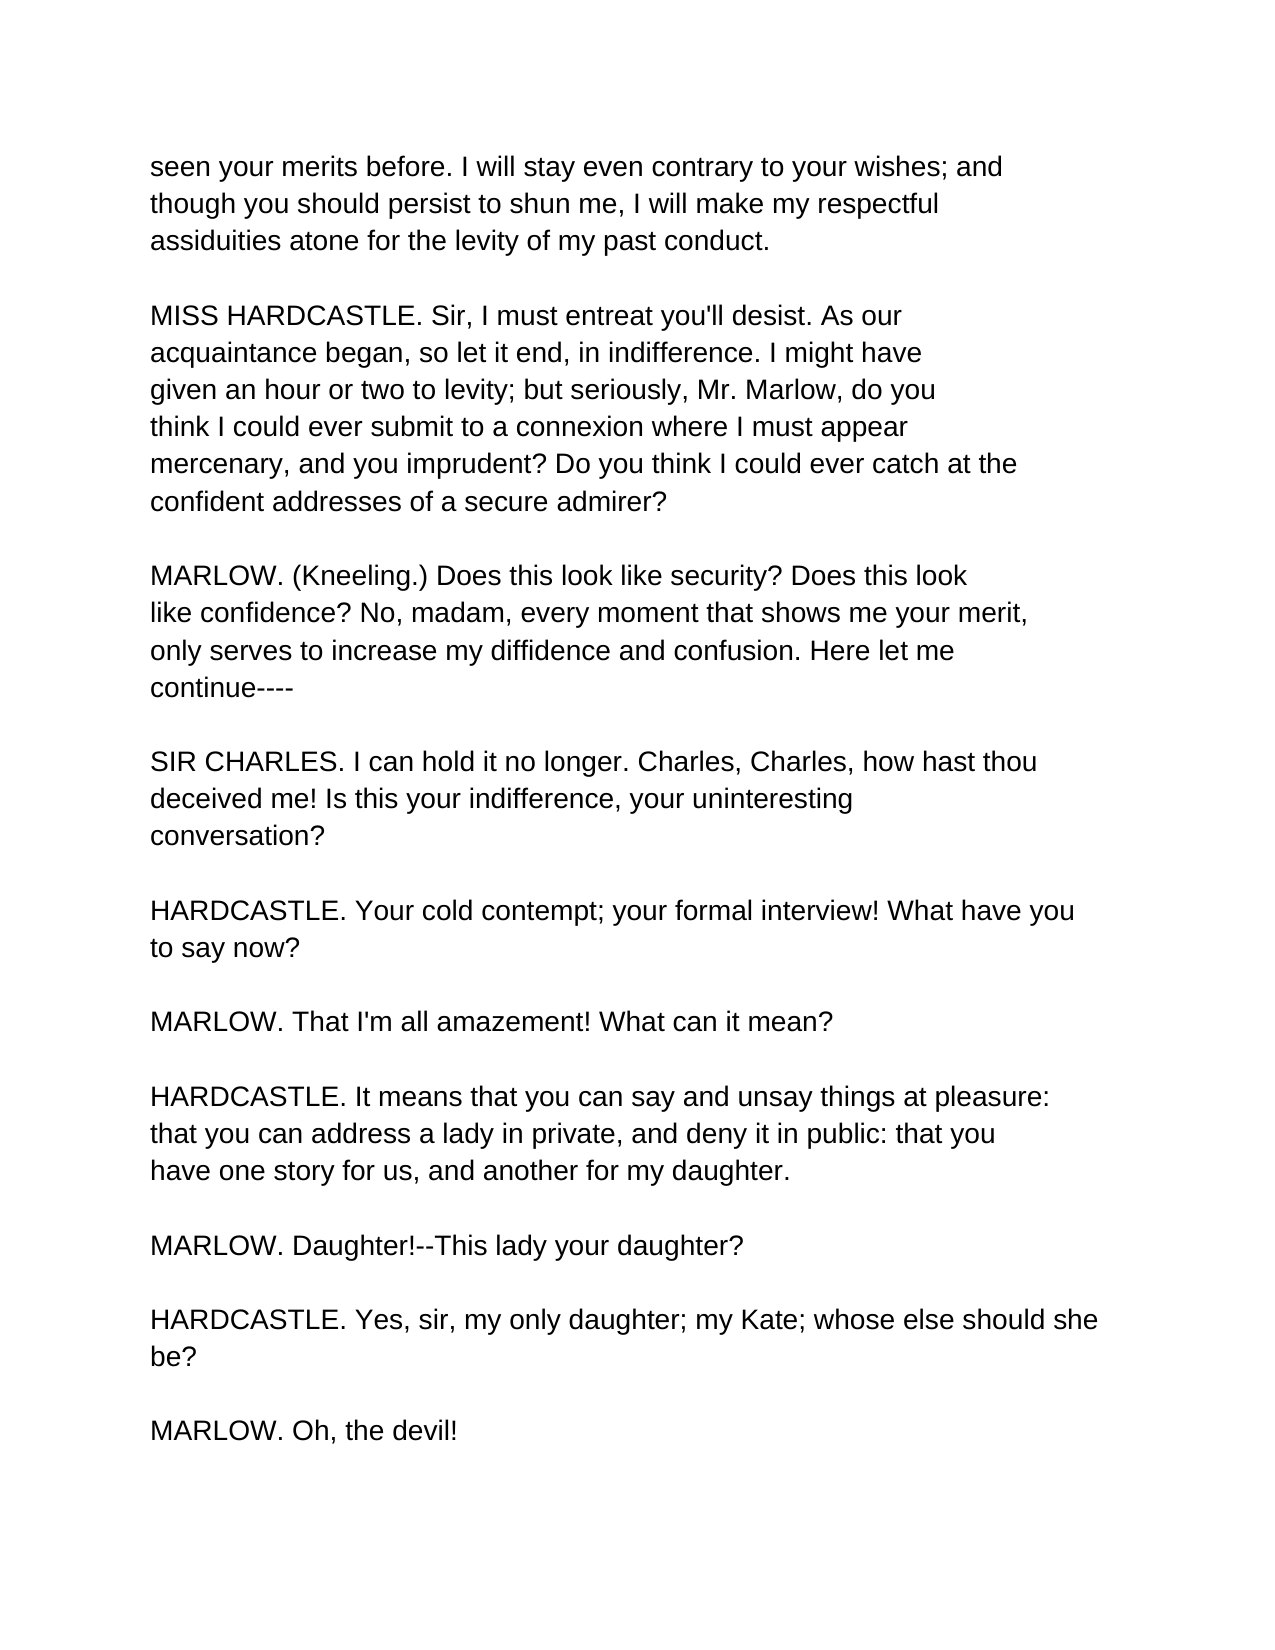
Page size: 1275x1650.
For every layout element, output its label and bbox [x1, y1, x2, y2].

text [150, 150, 1125, 1484]
